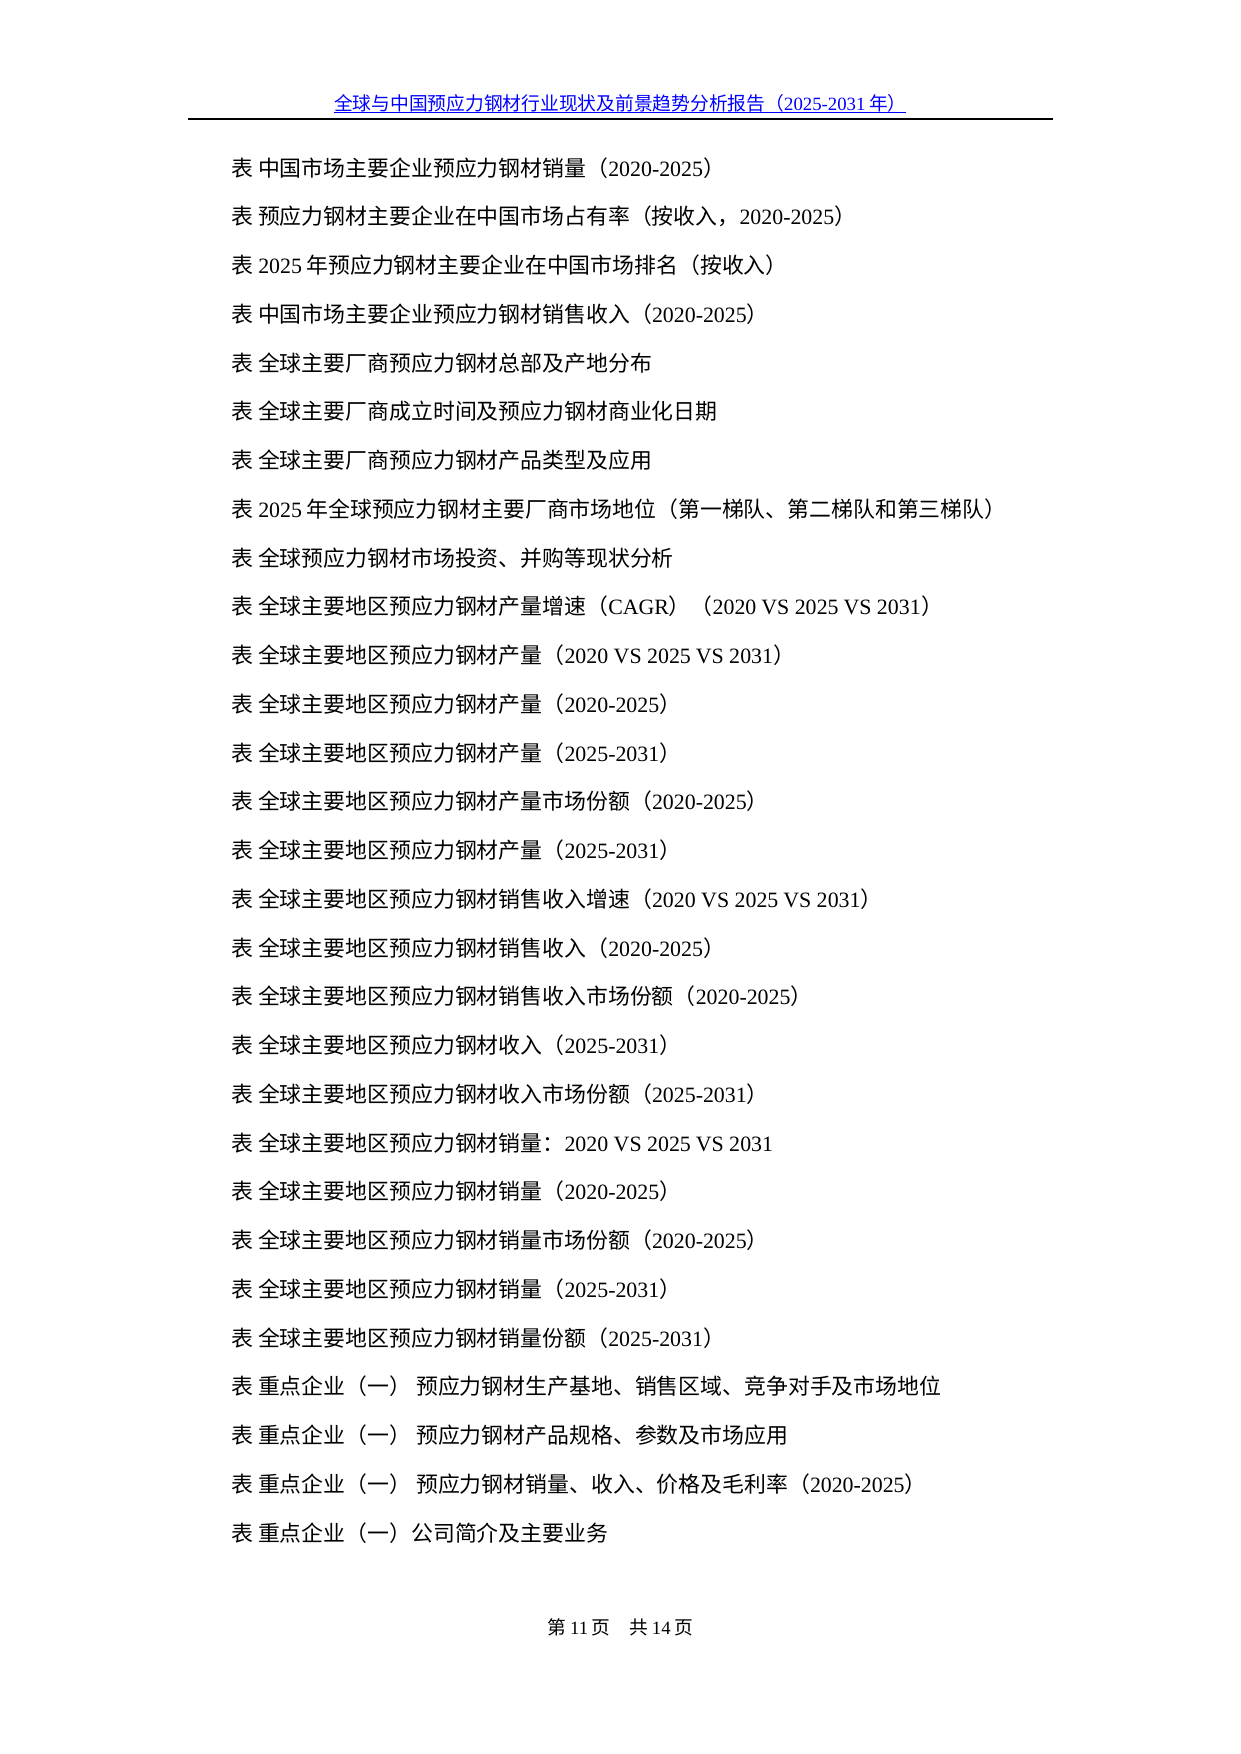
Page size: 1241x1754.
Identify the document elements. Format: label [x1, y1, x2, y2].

text [187, 150, 1053, 1548]
